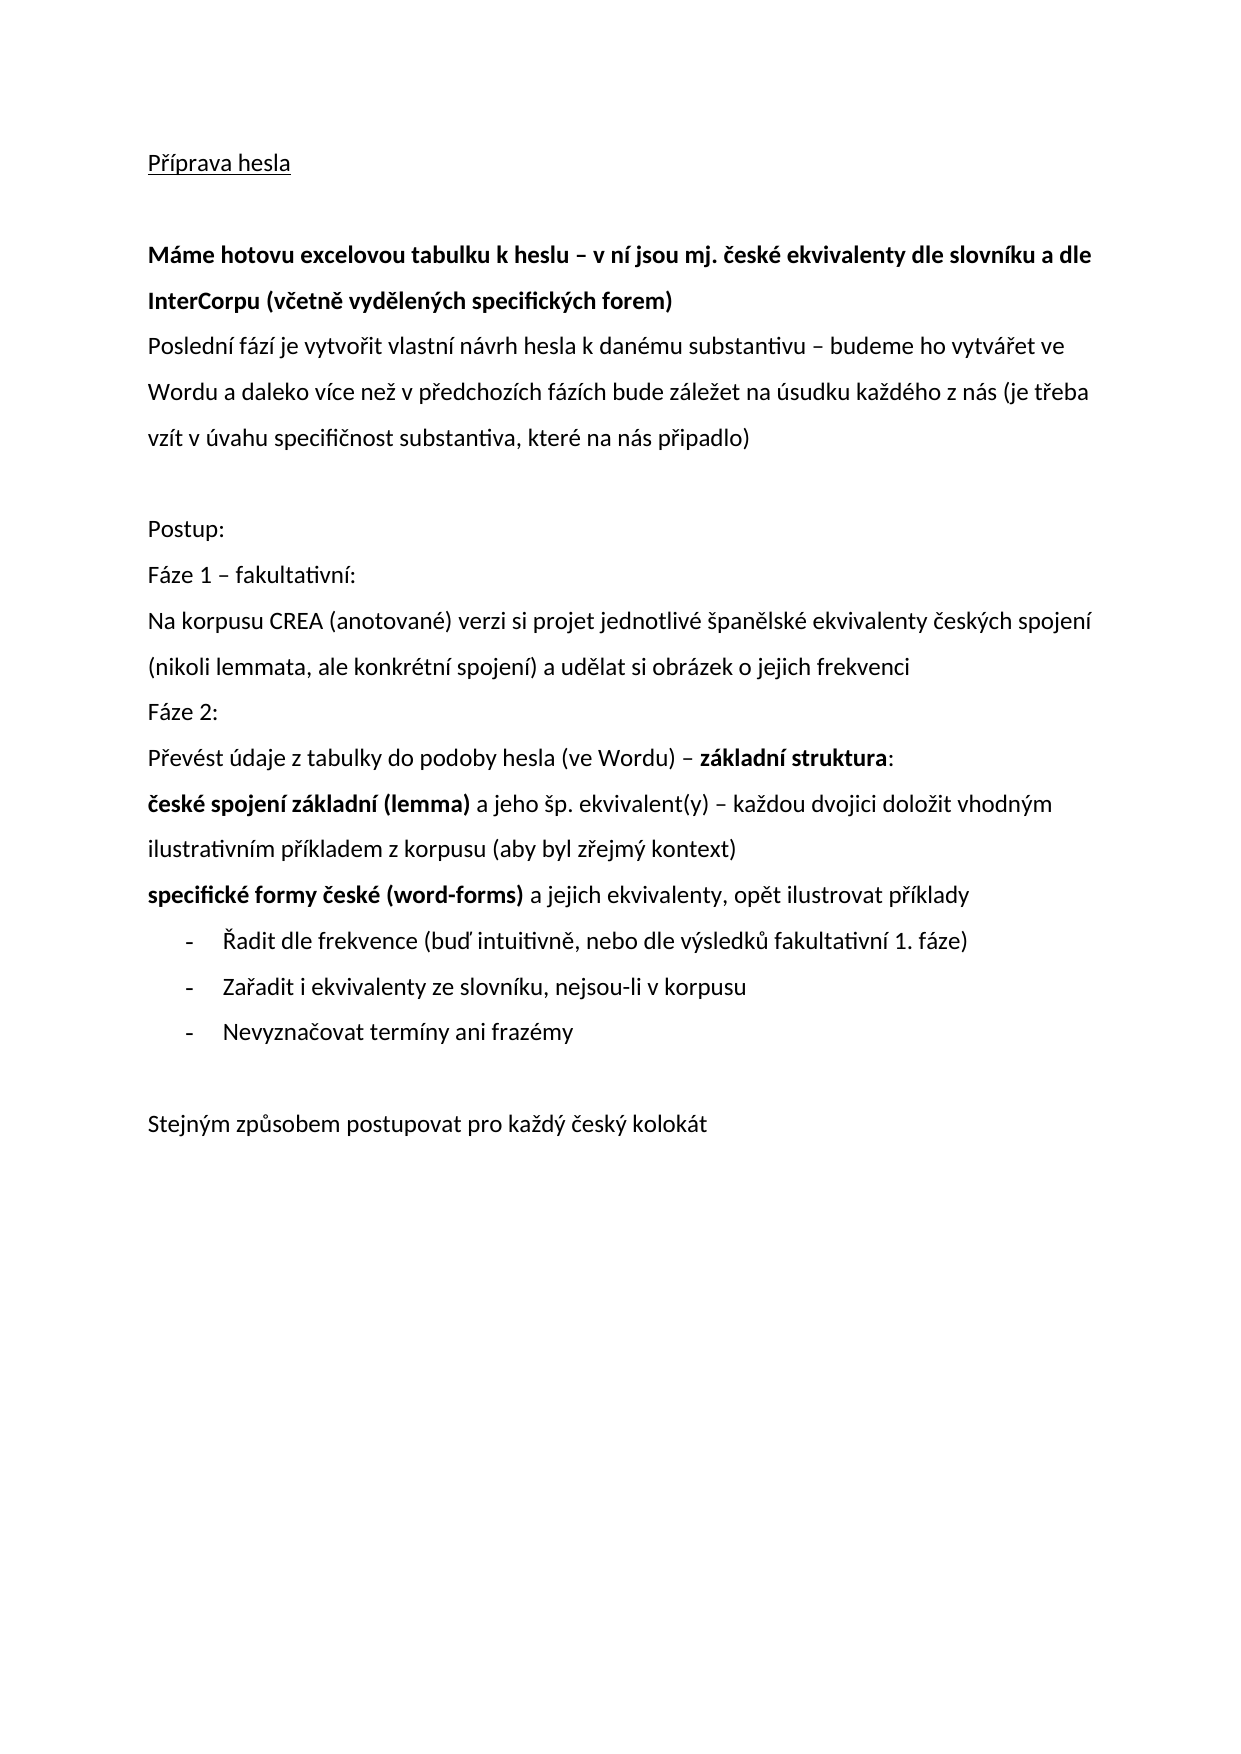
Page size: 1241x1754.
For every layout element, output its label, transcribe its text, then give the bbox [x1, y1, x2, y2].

list Zařadit i ekvivalenty ze slovníku, nejsou-li v korpusu [185, 971, 1093, 1001]
text Fáze 2: [148, 696, 1093, 727]
list Řadit dle frekvence (buď intuitivně, nebo dle výsledků fakultativní 1. fáze) [185, 925, 1093, 956]
text Poslední fází je vytvořit vlastní návrh hesla k danému substantivu – budeme ho vytvářet ve Wordu a daleko více než v předchozích fázích bude záležet na úsudku každého z nás (je třeba vzít v úvahu specifičnost substantiva, které na nás připadlo) [148, 331, 1093, 452]
text Fáze 1 – fakultativní: [148, 559, 1093, 590]
list Nevyznačovat termíny ani frazémy [185, 1016, 1093, 1047]
text české spojení základní (lemma) a jeho šp. ekvivalent(y) – každou dvojici doložit vhodným ilustrativním příkladem z korpusu (aby byl zřejmý kontext) [148, 788, 1093, 864]
text Stejným způsobem postupovat pro každý český kolokát [148, 1108, 1093, 1138]
text Na korpusu CREA (anotované) verzi si projet jednotlivé španělské ekvivalenty českých spojení (nikoli lemmata, ale konkrétní spojení) a udělat si obrázek o jejich frekvenci [148, 605, 1093, 681]
text Postup: [148, 513, 1093, 544]
text Převést údaje z tabulky do podoby hesla (ve Wordu) – základní struktura: [148, 742, 1093, 773]
text specifické formy české (word-forms) a jejich ekvivalenty, opět ilustrovat příklady [148, 879, 1093, 910]
text Máme hotovu excelovou tabulku k heslu – v ní jsou mj. české ekvivalenty dle slovníku a dle InterCorpu (včetně vydělených specifických forem) [148, 239, 1093, 315]
text Příprava hesla [148, 148, 1093, 178]
